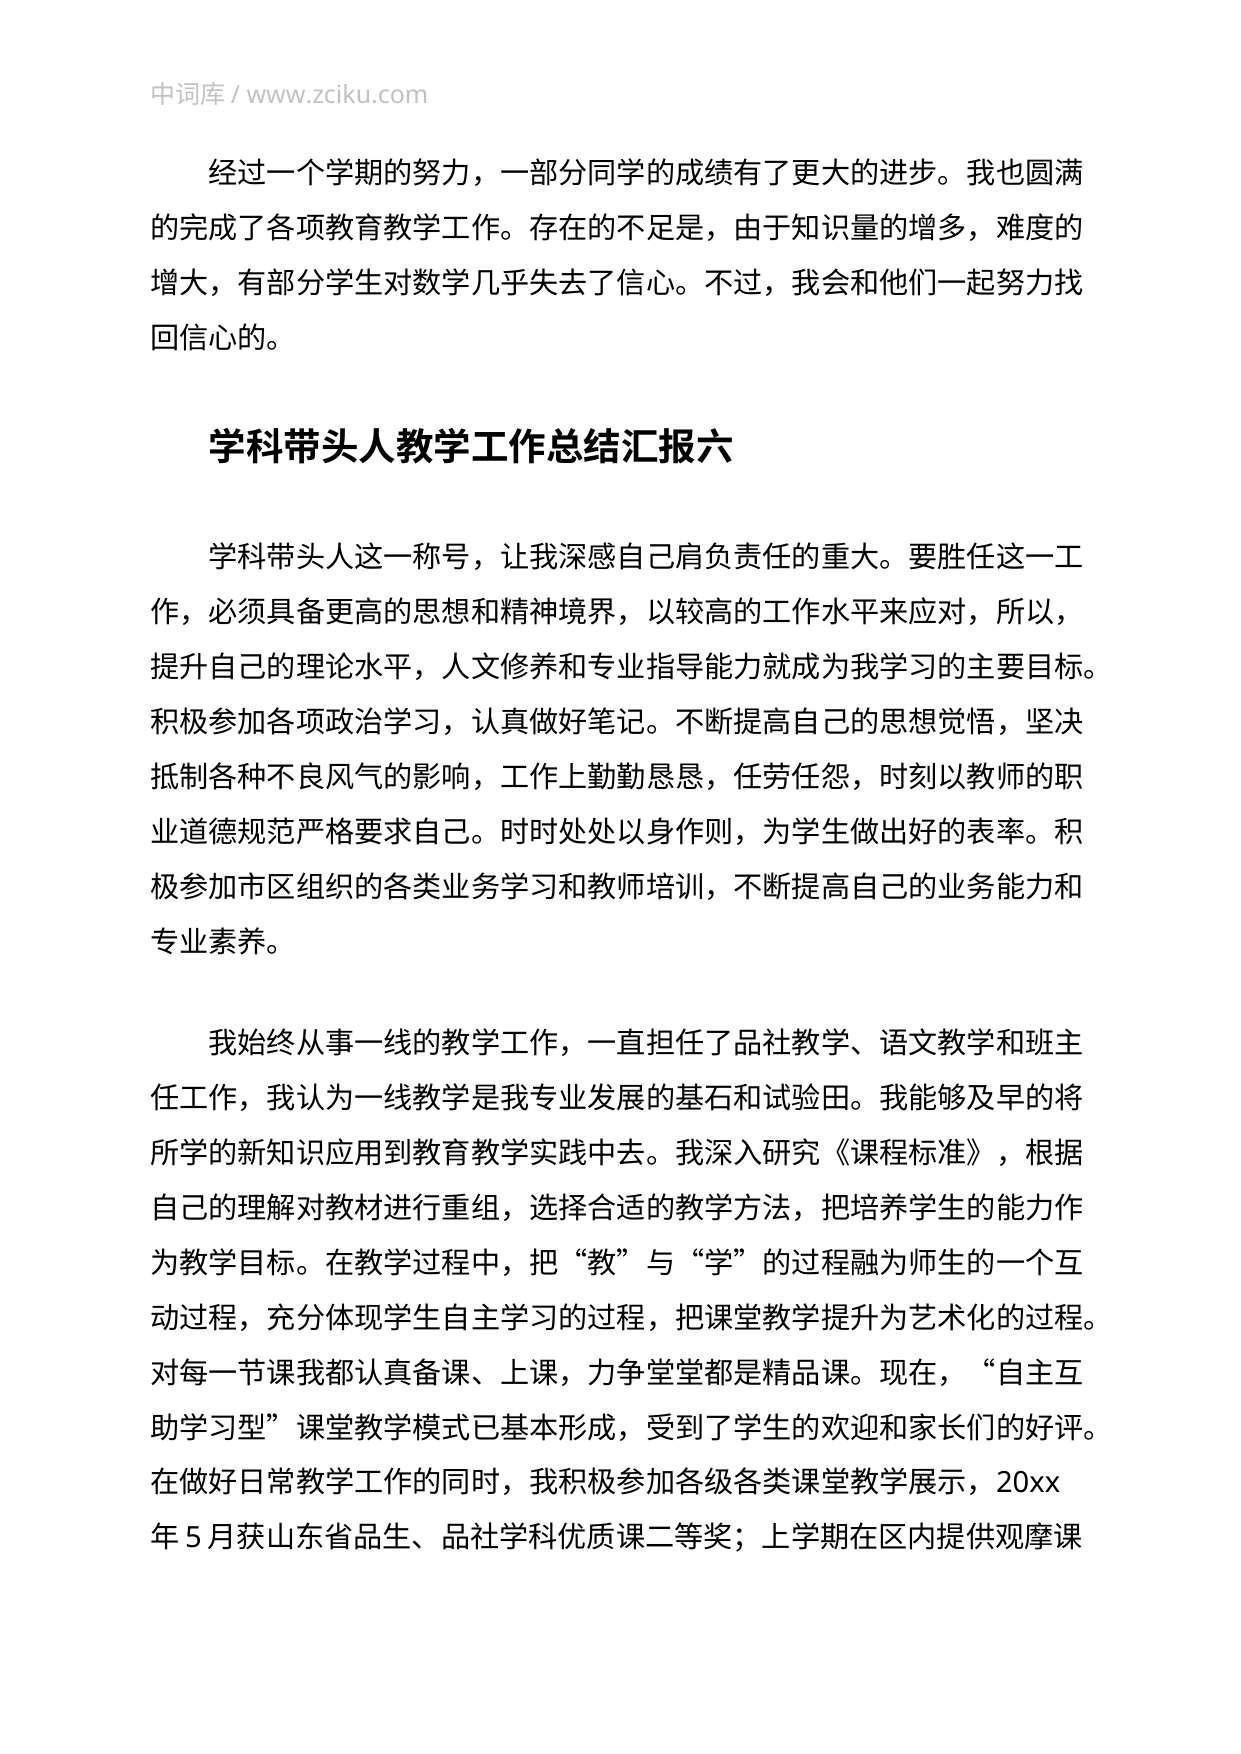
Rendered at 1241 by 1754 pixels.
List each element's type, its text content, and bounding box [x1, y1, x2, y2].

text 学科带头人教学工作总结汇报六 [150, 416, 1090, 471]
text 学科带头人这一称号，让我深感自己肩负责任的重大。要胜任这一工作，必须具备更高的思想和精神境界，以较高的工作水平来应对，所以，提升自己的理论水平，人文修养和专业指导能力就成为我学习的主要目标。积极参加各项政治学习，认真做好笔记。不断提高自己的思想觉悟，坚决抵制各种不良风气的影响，工作上勤勤恳恳，任劳任怨，时刻以教师的职业道德规范严格要求自己。时时处处以身作则，为学生做出好的表率。积极参加市区组织的各类业务学习和教师培训，不断提高自己的业务能力和专业素养。 [150, 534, 1090, 960]
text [150, 1020, 1090, 1556]
text 经过一个学期的努力，一部分同学的成绩有了更大的进步。我也圆满的完成了各项教育教学工作。存在的不足是，由于知识量的增多，难度的增大，有部分学生对数学几乎失去了信心。不过，我会和他们一起努力找回信心的。 [150, 150, 1090, 357]
